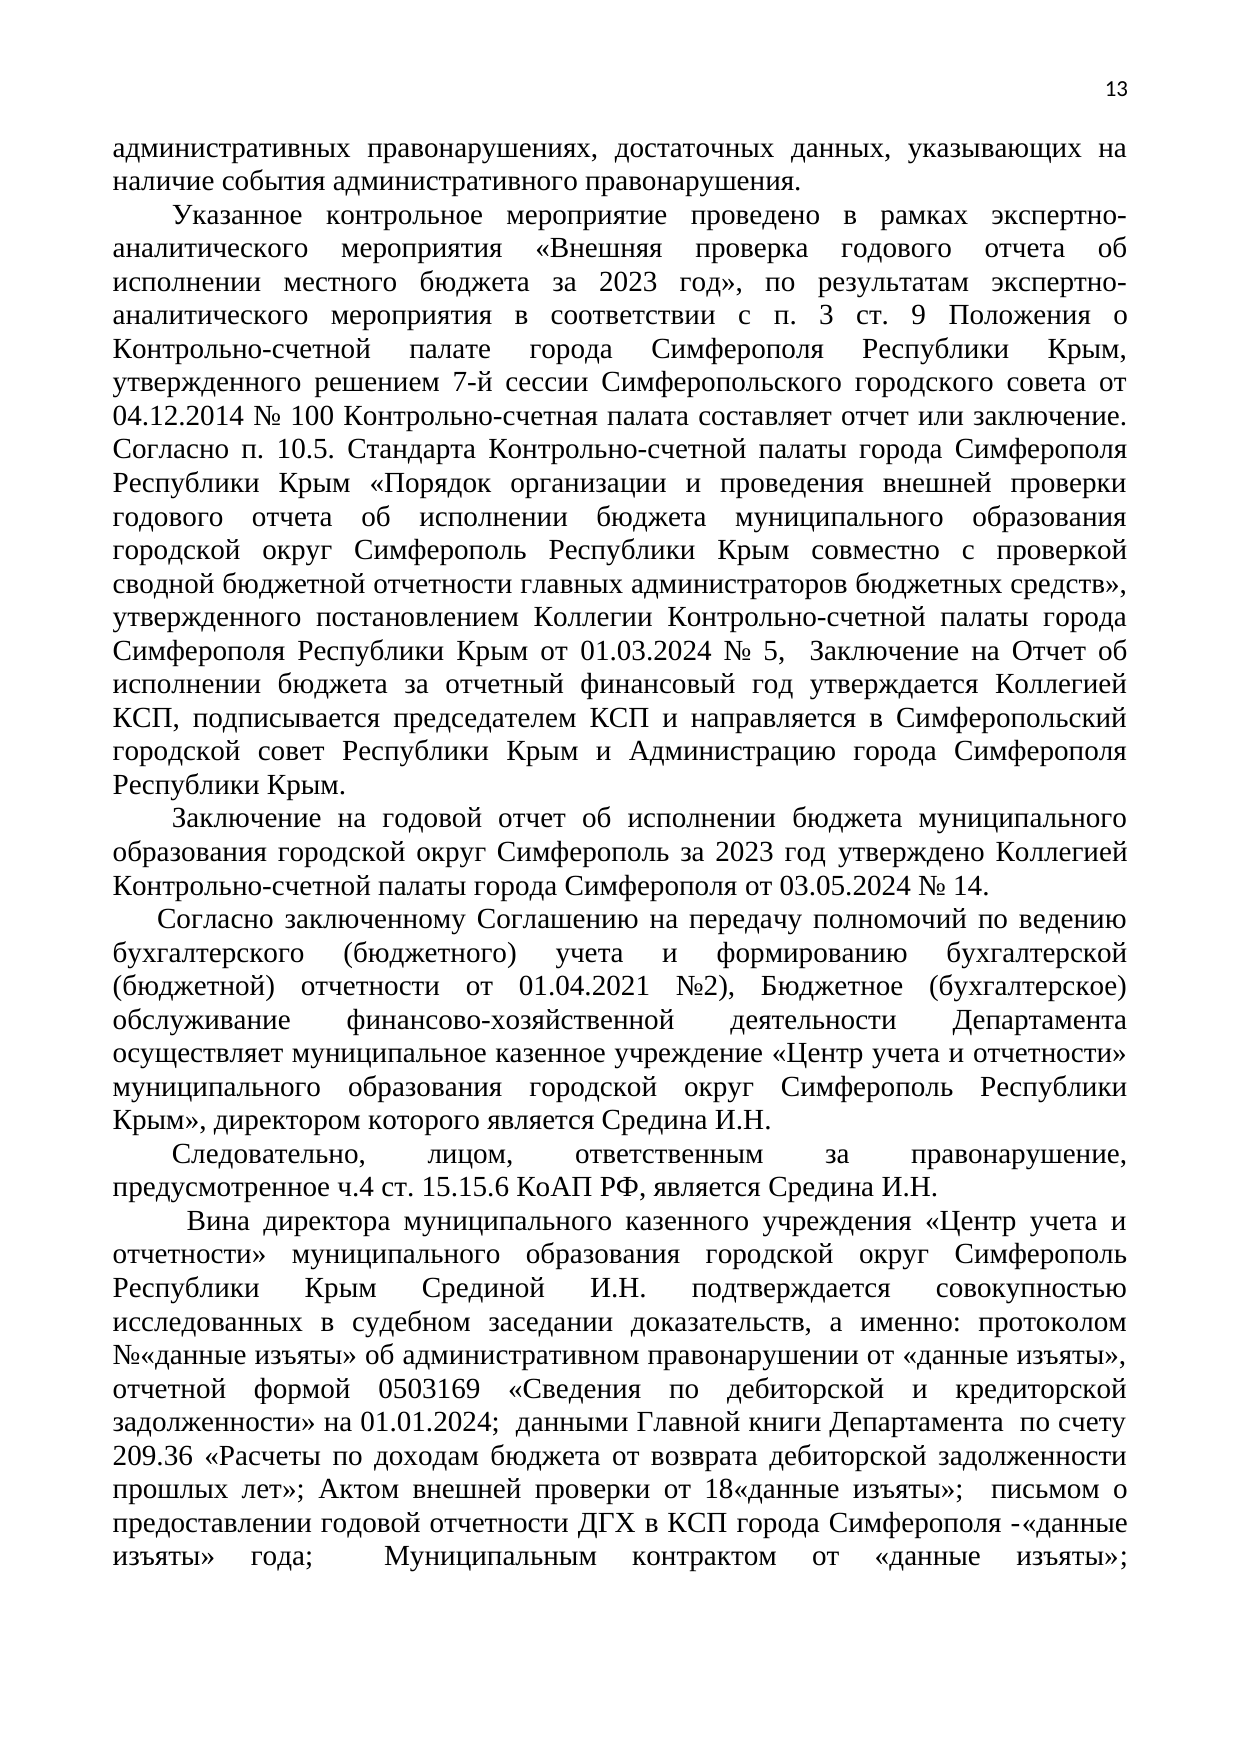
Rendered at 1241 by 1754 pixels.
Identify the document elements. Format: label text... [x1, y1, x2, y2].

text Заключение на годовой отчет об исполнении бюджета муниципального образования городской округ Симферополь за 2023 год утверждено Коллегией Контрольно-счетной палаты города Симферополя от 03.05.2024 № 14. [112, 801, 1128, 901]
text Согласно заключенному Соглашению на передачу полномочий по ведению бухгалтерского (бюджетного) учета и формированию бухгалтерской (бюджетной) отчетности от 01.04.2021 №2), Бюджетное (бухгалтерское) обслуживание финансово-хозяйственной деятельности Департамента осуществляет муниципальное казенное учреждение «Центр учета и отчетности» муниципального образования городской округ Симферополь Республики Крым», директором которого является Средина И.Н. [112, 901, 1128, 1136]
text Следовательно, лицом, ответственным за правонарушение, предусмотренное ч.4 ст. 15.15.6 КоАП РФ, является Средина И.Н. [112, 1136, 1128, 1203]
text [112, 1203, 1128, 1572]
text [112, 130, 1128, 197]
text Указанное контрольное мероприятие проведено в рамках экспертно-аналитического мероприятия «Внешняя проверка годового отчета об исполнении местного бюджета за 2023 год», по результатам экспертно-аналитического мероприятия в соответствии с п. 3 ст. 9 Положения о Контрольно-счетной палате города Симферополя Республики Крым, утвержденного решением 7-й сессии Симферопольского городского совета от 04.12.2014 № 100 Контрольно-счетная палата составляет отчет или заключение. Согласно п. 10.5. Стандарта Контрольно-счетной палаты города Симферополя Республики Крым «Порядок организации и проведения внешней проверки годового отчета об исполнении бюджета муниципального образования городской округ Симферополь Республики Крым совместно с проверкой сводной бюджетной отчетности главных администраторов бюджетных средств», утвержденного постановлением Коллегии Контрольно-счетной палаты города Симферополя Республики Крым от 01.03.2024 № 5, Заключение на Отчет об исполнении бюджета за отчетный финансовый год утверждается Коллегией КСП, подписывается председателем КСП и направляется в Симферопольский городской совет Республики Крым и Администрацию города Симферополя Республики Крым. [112, 197, 1128, 801]
